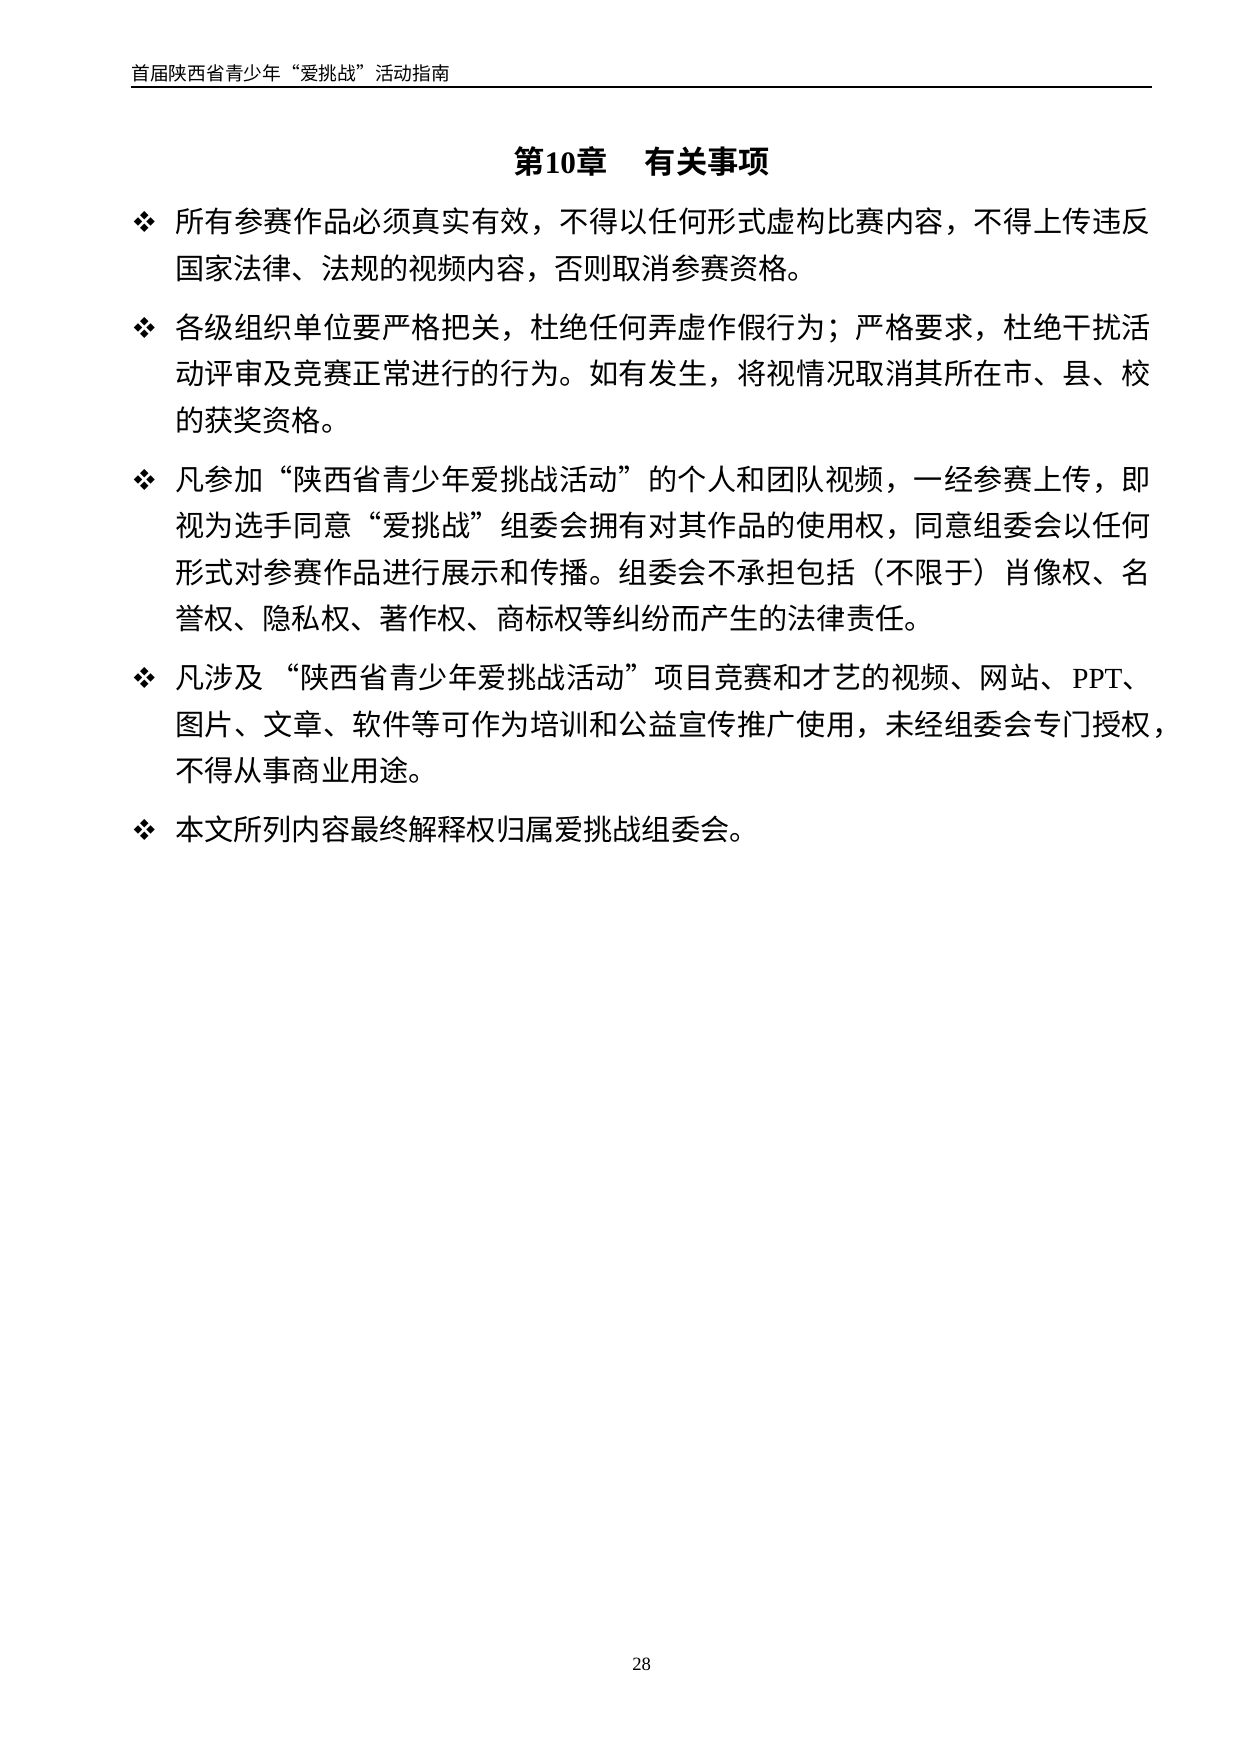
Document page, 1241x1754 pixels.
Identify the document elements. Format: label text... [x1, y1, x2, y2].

list 凡涉及 “陕西省青少年爱挑战活动”项目竞赛和才艺的视频、网站、PPT、图片、文章、软件等可作为培训和公益宣传推广使用，未经组委会专门授权，不得从事商业用途。 [131, 655, 1152, 790]
subtitle 有关事项 [131, 137, 1152, 182]
list 本文所列内容最终解释权归属爱挑战组委会。 [131, 807, 1152, 849]
list 所有参赛作品必须真实有效，不得以任何形式虚构比赛内容，不得上传违反国家法律、法规的视频内容，否则取消参赛资格。 [131, 199, 1152, 288]
list 各级组织单位要严格把关，杜绝任何弄虚作假行为；严格要求，杜绝干扰活动评审及竞赛正常进行的行为。如有发生，将视情况取消其所在市、县、校的获奖资格。 [131, 304, 1152, 440]
list 凡参加“陕西省青少年爱挑战活动”的个人和团队视频，一经参赛上传，即视为选手同意“爱挑战”组委会拥有对其作品的使用权，同意组委会以任何形式对参赛作品进行展示和传播。组委会不承担包括（不限于）肖像权、名誉权、隐私权、著作权、商标权等纠纷而产生的法律责任。 [131, 456, 1152, 638]
